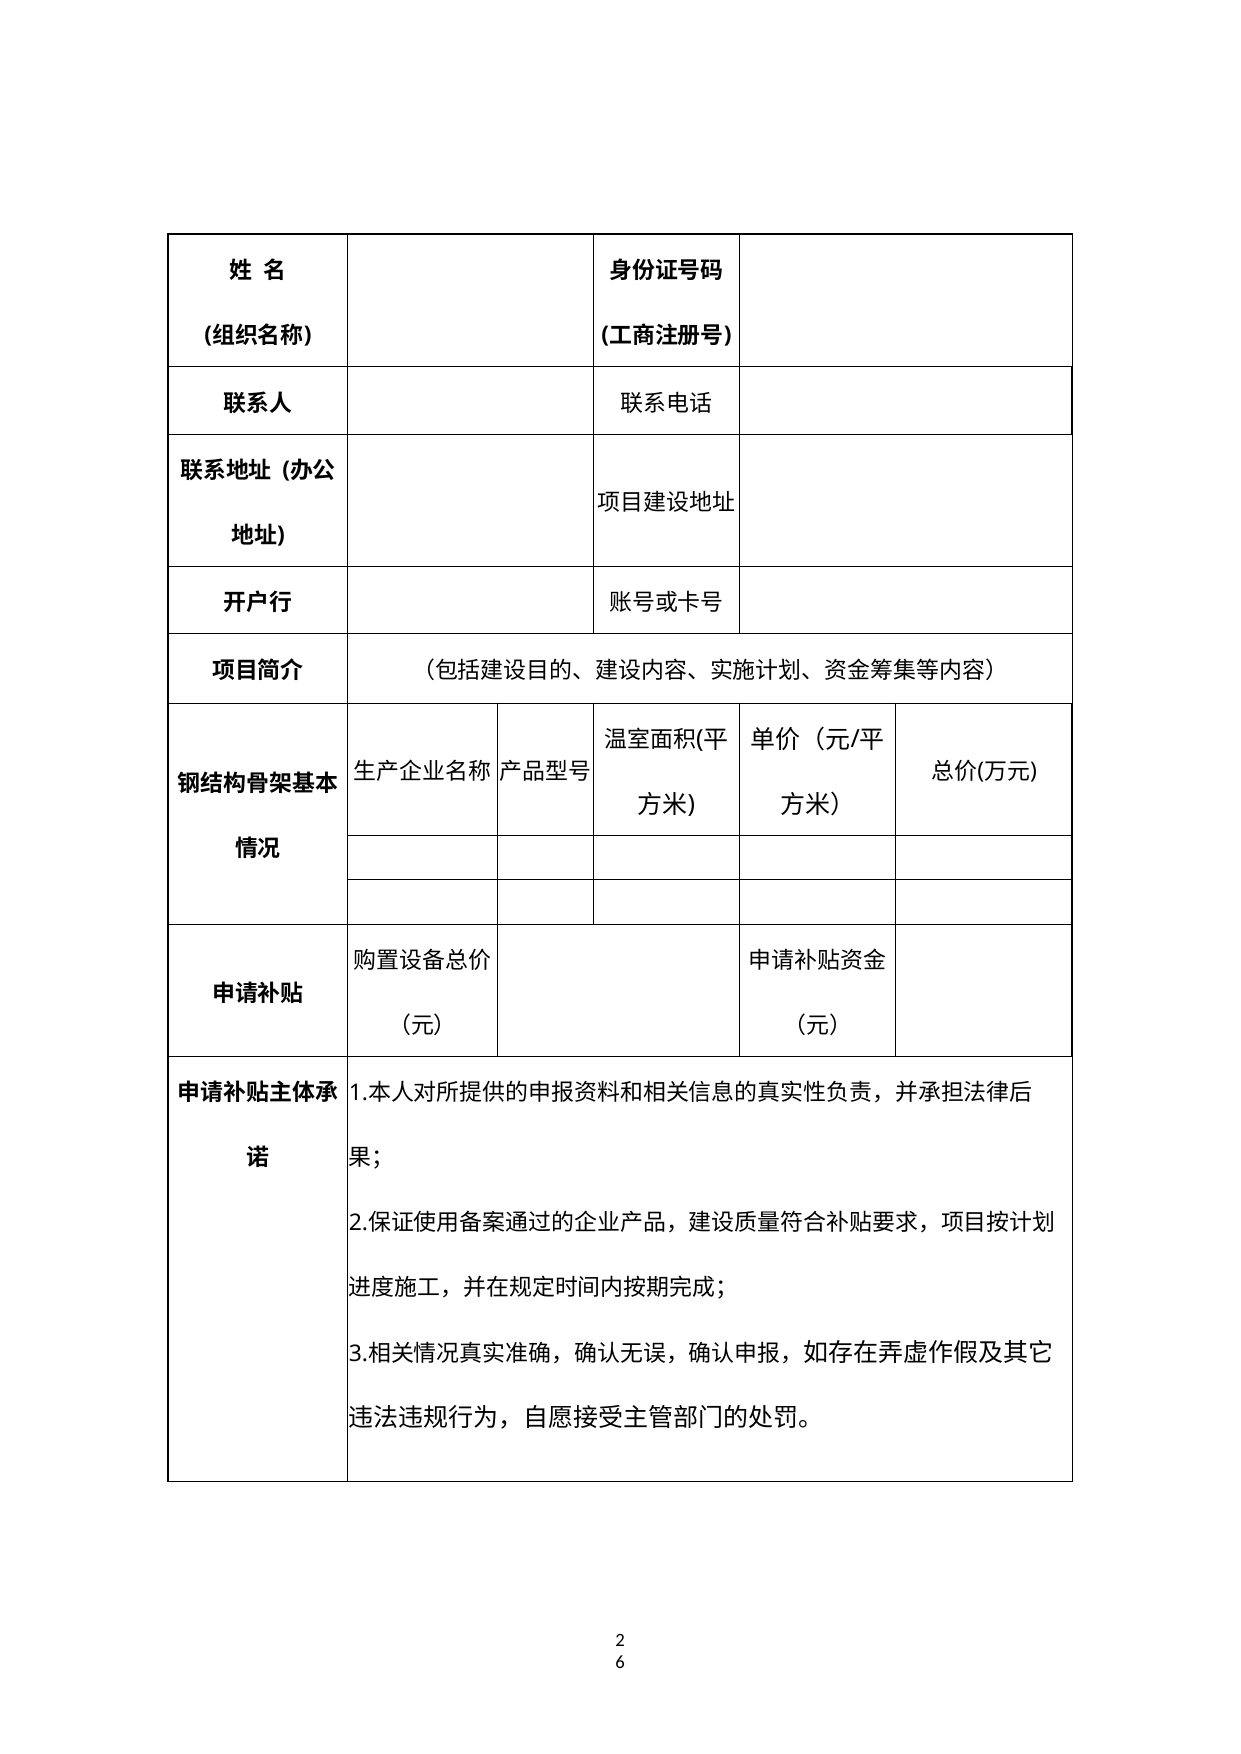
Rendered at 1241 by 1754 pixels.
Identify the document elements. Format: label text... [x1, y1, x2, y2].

table_cell 姓 名 (组织名称) [169, 235, 347, 366]
table_cell 申请补贴资金（元） [740, 925, 895, 1056]
table_cell 联系地址 (办公地址) [169, 435, 347, 566]
table_cell 购置设备总价（元） [348, 925, 497, 1056]
table_cell [740, 567, 1072, 633]
table_cell 项目建设地址 [594, 435, 739, 566]
table_cell 身份证号码 (工商注册号) [594, 235, 739, 366]
table_cell 账号或卡号 [594, 567, 739, 633]
table_cell [740, 435, 1072, 566]
table_cell 总价(万元) [896, 704, 1071, 835]
table_cell 开户行 [169, 567, 347, 633]
table_cell 申请补贴主体承诺 [169, 1057, 347, 1481]
table_cell [740, 367, 1071, 433]
table_cell [498, 836, 593, 878]
table_cell 生产企业名称 [348, 704, 497, 835]
table_cell 单价（元/平方米） [740, 704, 895, 835]
table_cell [348, 235, 593, 366]
table_cell [740, 880, 895, 924]
table_cell [498, 880, 593, 924]
table_cell [594, 836, 739, 878]
table_cell 联系人 [169, 367, 347, 433]
table_cell [348, 836, 497, 878]
table_cell [498, 925, 739, 1056]
table_cell （包括建设目的、建设内容、实施计划、资金筹集等内容） [348, 634, 1072, 702]
table_cell [594, 880, 739, 924]
table_cell [740, 836, 895, 878]
table_cell 项目简介 [169, 634, 347, 702]
table_cell 联系电话 [594, 367, 739, 433]
table_cell [896, 880, 1071, 924]
table_cell [740, 235, 1072, 366]
table_cell [348, 567, 593, 633]
table_cell [348, 880, 497, 924]
table_cell 申请补贴 [169, 925, 347, 1056]
table_cell [896, 836, 1071, 878]
table_cell 温室面积(平方米) [594, 704, 739, 835]
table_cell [348, 1057, 1072, 1481]
table_cell [348, 367, 593, 433]
table_cell 产品型号 [498, 704, 593, 835]
table_cell [896, 925, 1071, 1056]
table_cell [348, 435, 593, 566]
table_cell 钢结构骨架基本情况 [169, 704, 347, 924]
